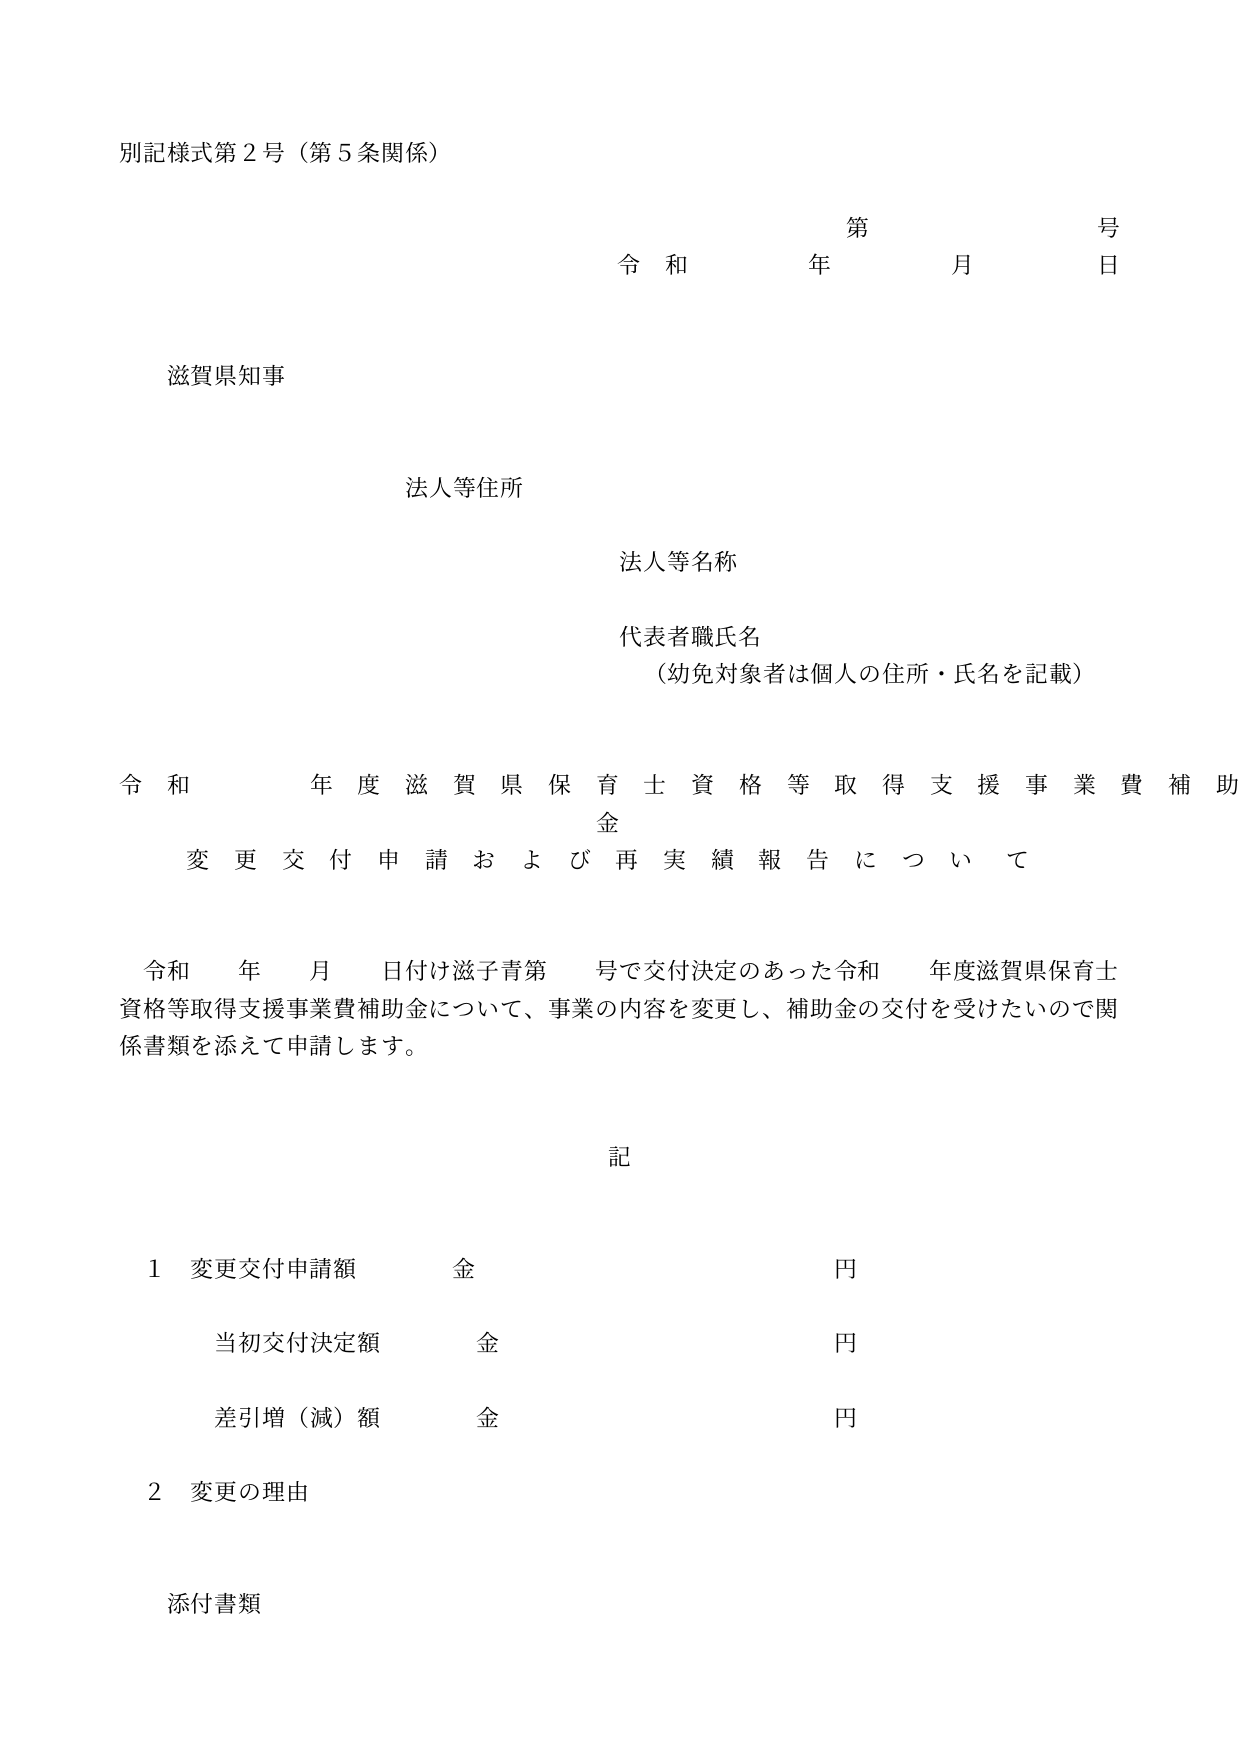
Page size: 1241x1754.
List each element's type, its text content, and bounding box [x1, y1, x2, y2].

text 滋賀県知事 [119, 356, 1121, 393]
text 法人等住所 [119, 468, 1121, 505]
text 令和 年 月 日付け滋子青第 号で交付決定のあった令和 年度滋賀県保育士資格等取得支援事業費補助金について、事業の内容を変更し、補助金の交付を受けたいので関係書類を添えて申請します。 [119, 951, 1121, 1063]
text 添付書類 [119, 1583, 1121, 1621]
text 代表者職氏名 [119, 617, 1121, 654]
text １ 変更交付申請額 金 円 [119, 1249, 1121, 1286]
text 令和 年度滋賀県保育士資格等取得支援事業費補助金 [119, 765, 1121, 840]
text 令和 年 月 日 [119, 245, 1121, 282]
text 当初交付決定額 金 円 [119, 1323, 1121, 1360]
text 変更交付申請および再実績報告について [119, 840, 1121, 877]
text （幼免対象者は個人の住所・氏名を記載） [119, 654, 1121, 691]
text 第 号 [119, 208, 1121, 245]
text 差引増（減）額 金 円 [119, 1398, 1121, 1435]
text ２ 変更の理由 [119, 1472, 1121, 1509]
text 法人等名称 [119, 542, 1121, 579]
text 別記様式第２号（第５条関係） [119, 133, 1121, 170]
text 記 [119, 1137, 1121, 1174]
